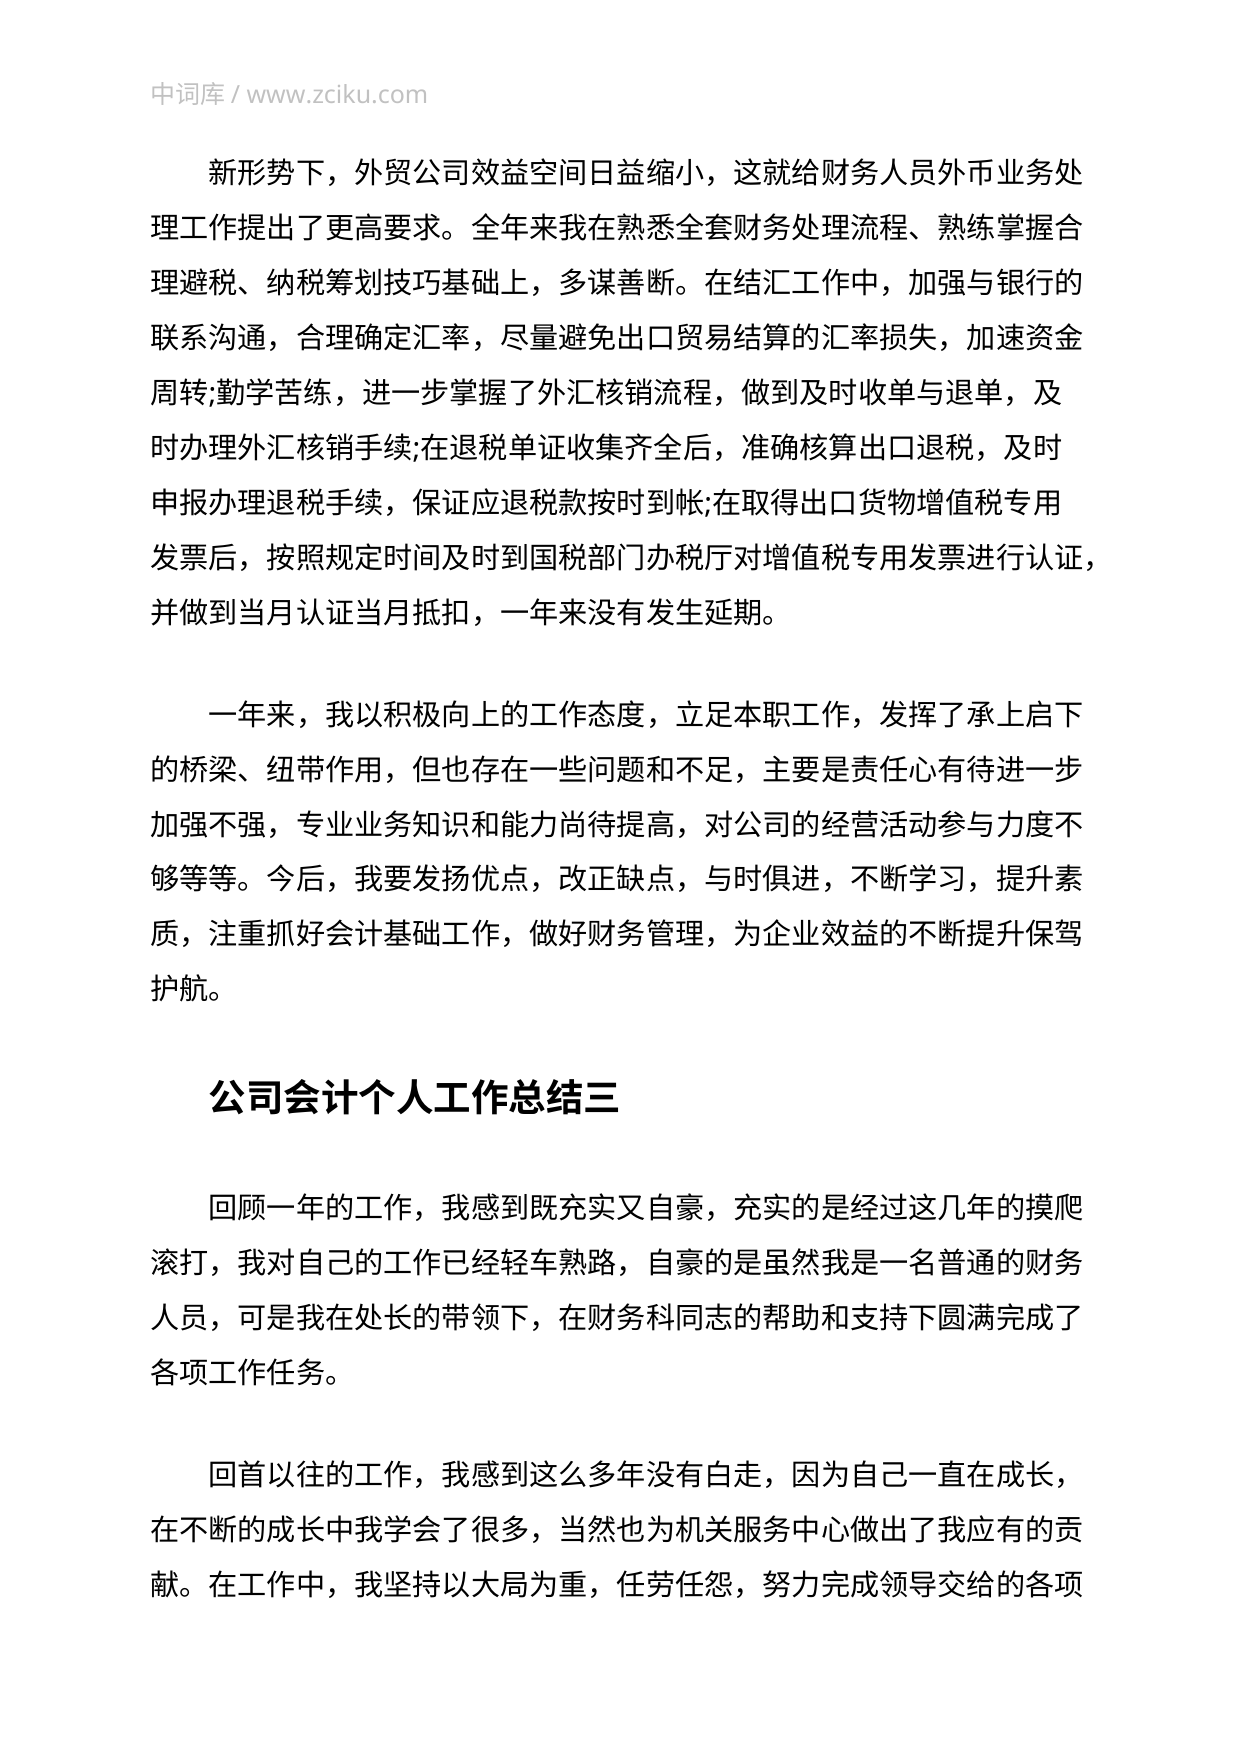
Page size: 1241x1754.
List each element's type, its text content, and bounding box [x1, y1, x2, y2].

text 回顾一年的工作，我感到既充实又自豪，充实的是经过这几年的摸爬滚打，我对自己的工作已经轻车熟路，自豪的是虽然我是一名普通的财务人员，可是我在处长的带领下，在财务科同志的帮助和支持下圆满完成了各项工作任务。 [150, 1185, 1090, 1392]
text 新形势下，外贸公司效益空间日益缩小，这就给财务人员外币业务处理工作提出了更高要求。全年来我在熟悉全套财务处理流程、熟练掌握合理避税、纳税筹划技巧基础上，多谋善断。在结汇工作中，加强与银行的联系沟通，合理确定汇率，尽量避免出口贸易结算的汇率损失，加速资金周转;勤学苦练，进一步掌握了外汇核销流程，做到及时收单与退单，及时办理外汇核销手续;在退税单证收集齐全后，准确核算出口退税，及时申报办理退税手续，保证应退税款按时到帐;在取得出口货物增值税专用发票后，按照规定时间及时到国税部门办税厅对增值税专用发票进行认证，并做到当月认证当月抵扣，一年来没有发生延期。 [150, 150, 1090, 632]
text 一年来，我以积极向上的工作态度，立足本职工作，发挥了承上启下的桥梁、纽带作用，但也存在一些问题和不足，主要是责任心有待进一步加强不强，专业业务知识和能力尚待提高，对公司的经营活动参与力度不够等等。今后，我要发扬优点，改正缺点，与时俱进，不断学习，提升素质，注重抓好会计基础工作，做好财务管理，为企业效益的不断提升保驾护航。 [150, 691, 1090, 1008]
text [150, 1451, 1090, 1603]
text 公司会计个人工作总结三 [150, 1067, 1090, 1122]
